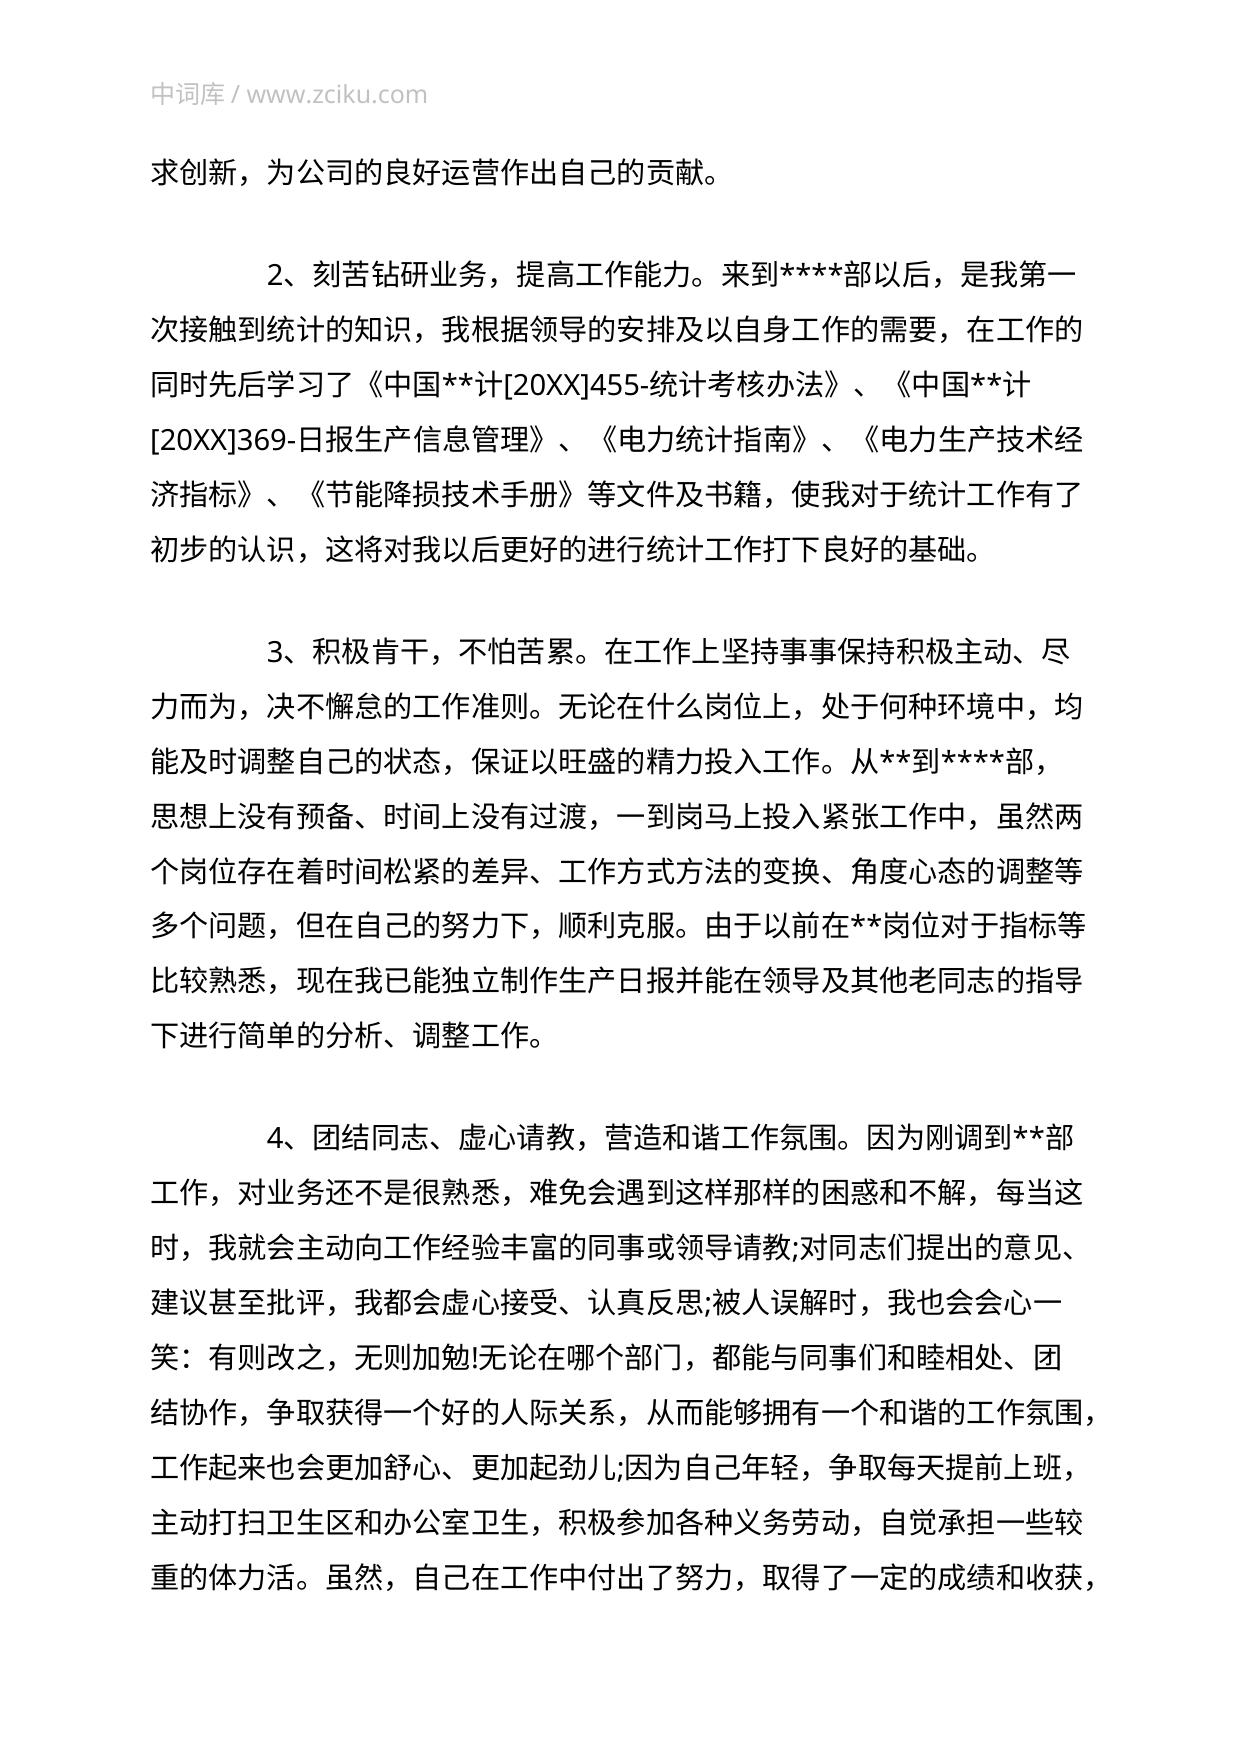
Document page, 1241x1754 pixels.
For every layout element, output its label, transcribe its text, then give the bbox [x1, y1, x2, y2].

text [150, 150, 1090, 192]
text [150, 1115, 1090, 1597]
text 3、积极肯干，不怕苦累。在工作上坚持事事保持积极主动、尽力而为，决不懈怠的工作准则。无论在什么岗位上，处于何种环境中，均能及时调整自己的状态，保证以旺盛的精力投入工作。从**到****部，思想上没有预备、时间上没有过渡，一到岗马上投入紧张工作中，虽然两个岗位存在着时间松紧的差异、工作方式方法的变换、角度心态的调整等多个问题，但在自己的努力下，顺利克服。由于以前在**岗位对于指标等比较熟悉，现在我已能独立制作生产日报并能在领导及其他老同志的指导下进行简单的分析、调整工作。 [150, 628, 1090, 1055]
text 2、刻苦钻研业务，提高工作能力。来到****部以后，是我第一次接触到统计的知识，我根据领导的安排及以自身工作的需要，在工作的同时先后学习了《中国**计[20XX]455-统计考核办法》、《中国**计[20XX]369-日报生产信息管理》、《电力统计指南》、《电力生产技术经济指标》、《节能降损技术手册》等文件及书籍，使我对于统计工作有了初步的认识，这将对我以后更好的进行统计工作打下良好的基础。 [150, 252, 1090, 569]
